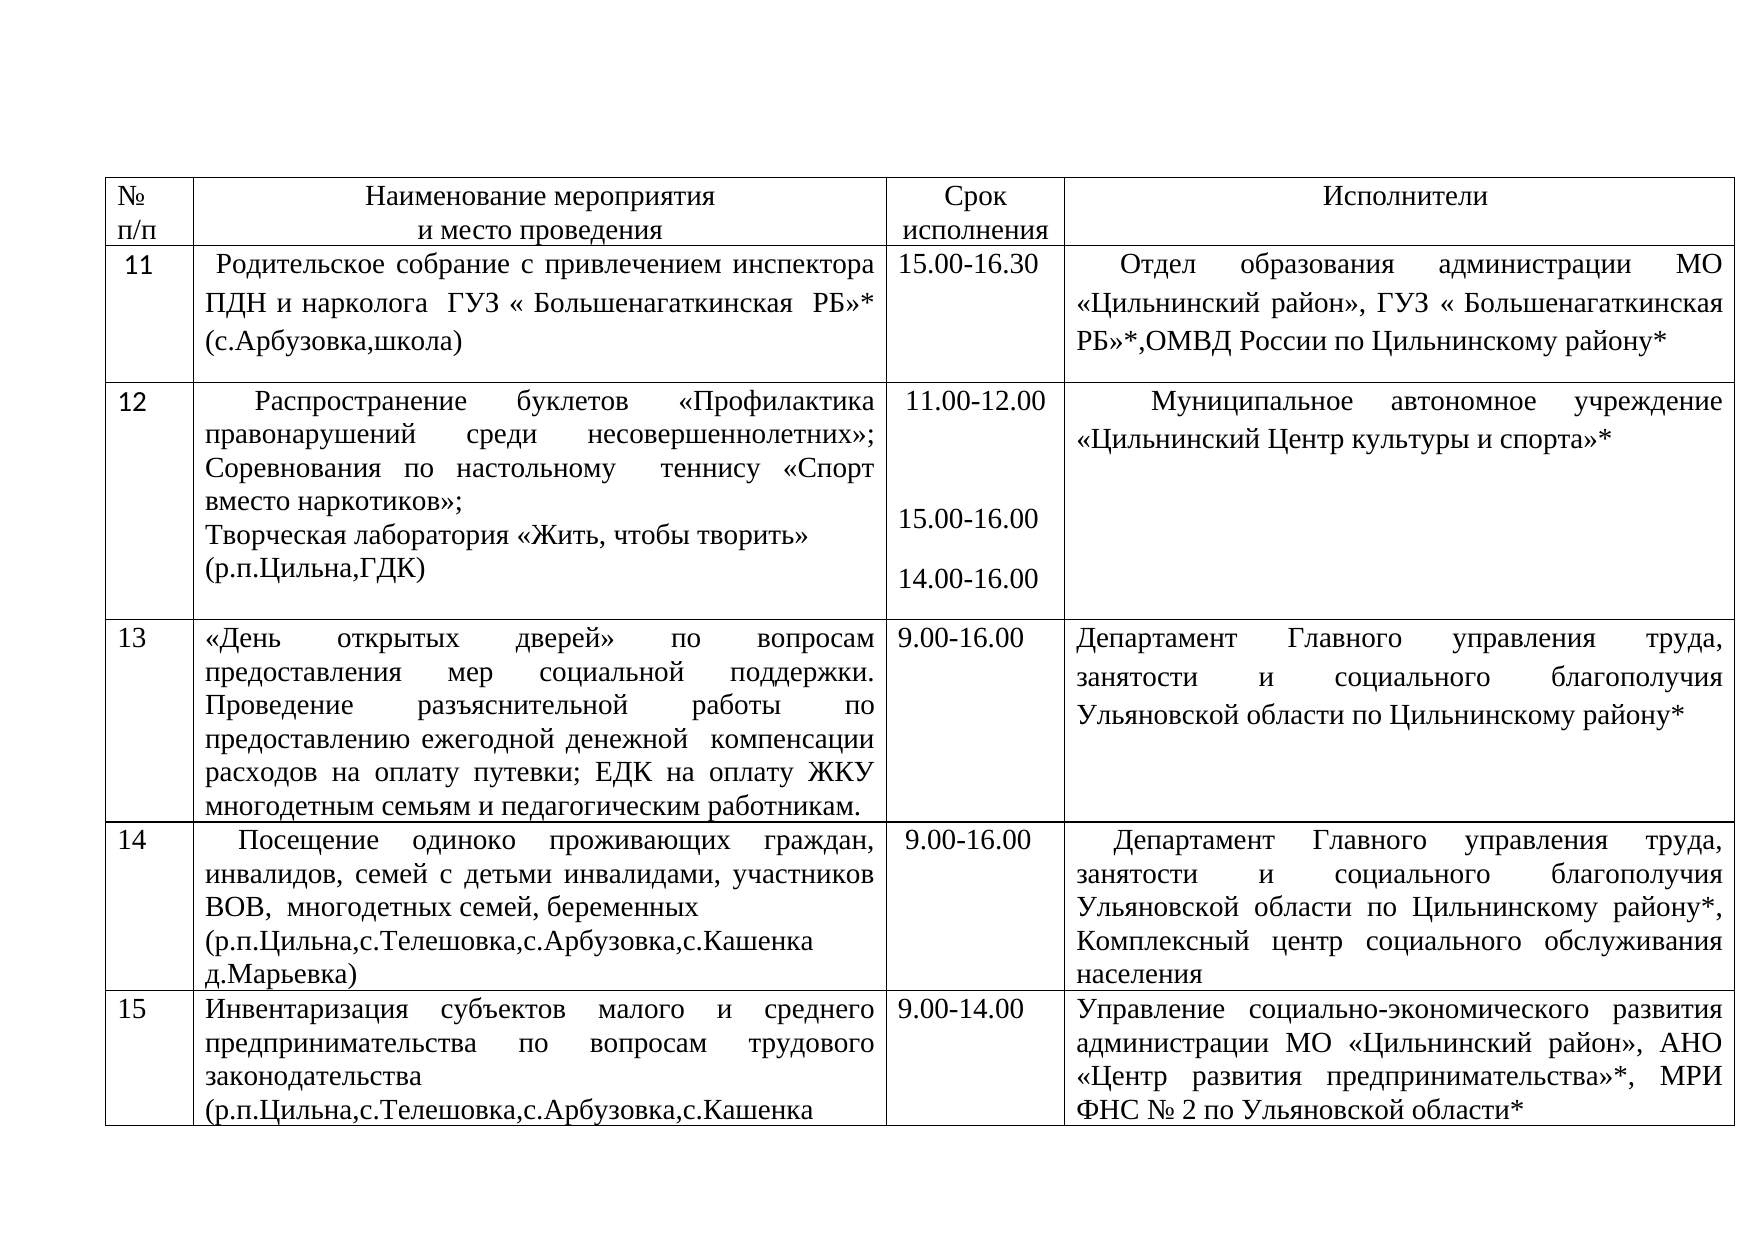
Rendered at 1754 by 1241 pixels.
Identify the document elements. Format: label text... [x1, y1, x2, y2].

table_cell «День открытых дверей» по вопросам предоставления мер социальной поддержки. Проведение разъяснительной работы по предоставлению ежегодной денежной компенсации расходов на оплату путевки; ЕДК на оплату ЖКУ многодетным семьям и педагогическим работникам. [194, 620, 886, 821]
table_cell 11.00-12.00 15.00-16.00 14.00-16.00 [887, 383, 1064, 619]
table_cell 12 [106, 383, 193, 619]
table_cell 13 [106, 620, 193, 821]
table_cell Муниципальное автономное учреждение «Цильнинский Центр культуры и спорта»* [1065, 383, 1734, 619]
table_cell 9.00-14.00 [887, 991, 1064, 1125]
table_cell 15.00-16.30 [887, 246, 1064, 382]
table_header Исполнители [1065, 178, 1734, 245]
table_cell Департамент Главного управления труда, занятости и социального благополучия Ульяновской области по Цильнинскому району* [1065, 620, 1734, 821]
table_cell 9.00-16.00 [887, 823, 1064, 990]
table_cell Посещение одиноко проживающих граждан, инвалидов, семей с детьми инвалидами, участников ВОВ, многодетных семей, беременных (р.п.Цильна,с.Телешовка,с.Арбузовка,с.Кашенка д.Марьевка) [194, 823, 886, 990]
table_cell Отдел образования администрации МО «Цильнинский район», ГУЗ « Большенагаткинская РБ»*,ОМВД России по Цильнинскому району* [1065, 246, 1734, 382]
table_cell 15 [106, 991, 193, 1125]
table_cell 14 [106, 823, 193, 990]
table_cell Департамент Главного управления труда, занятости и социального благополучия Ульяновской области по Цильнинскому району*, Комплексный центр социального обслуживания населения [1065, 823, 1734, 990]
table_header Наименование мероприятия и место проведения [194, 178, 886, 245]
table_header № п/п [106, 178, 193, 245]
table_cell Распространение буклетов «Профилактика правонарушений среди несовершеннолетних»; Соревнования по настольному теннису «Спорт вместо наркотиков»; Творческая лаборатория «Жить, чтобы творить» (р.п.Цильна,ГДК) [194, 383, 886, 619]
table_cell 9.00-16.00 [887, 620, 1064, 821]
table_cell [1065, 991, 1734, 1125]
table_cell 11 [106, 246, 193, 382]
table_cell Родительское собрание с привлечением инспектора ПДН и нарколога ГУЗ « Большенагаткинская РБ»* (с.Арбузовка,школа) [194, 246, 886, 382]
table_header Срок исполнения [887, 178, 1064, 245]
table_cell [194, 991, 886, 1125]
